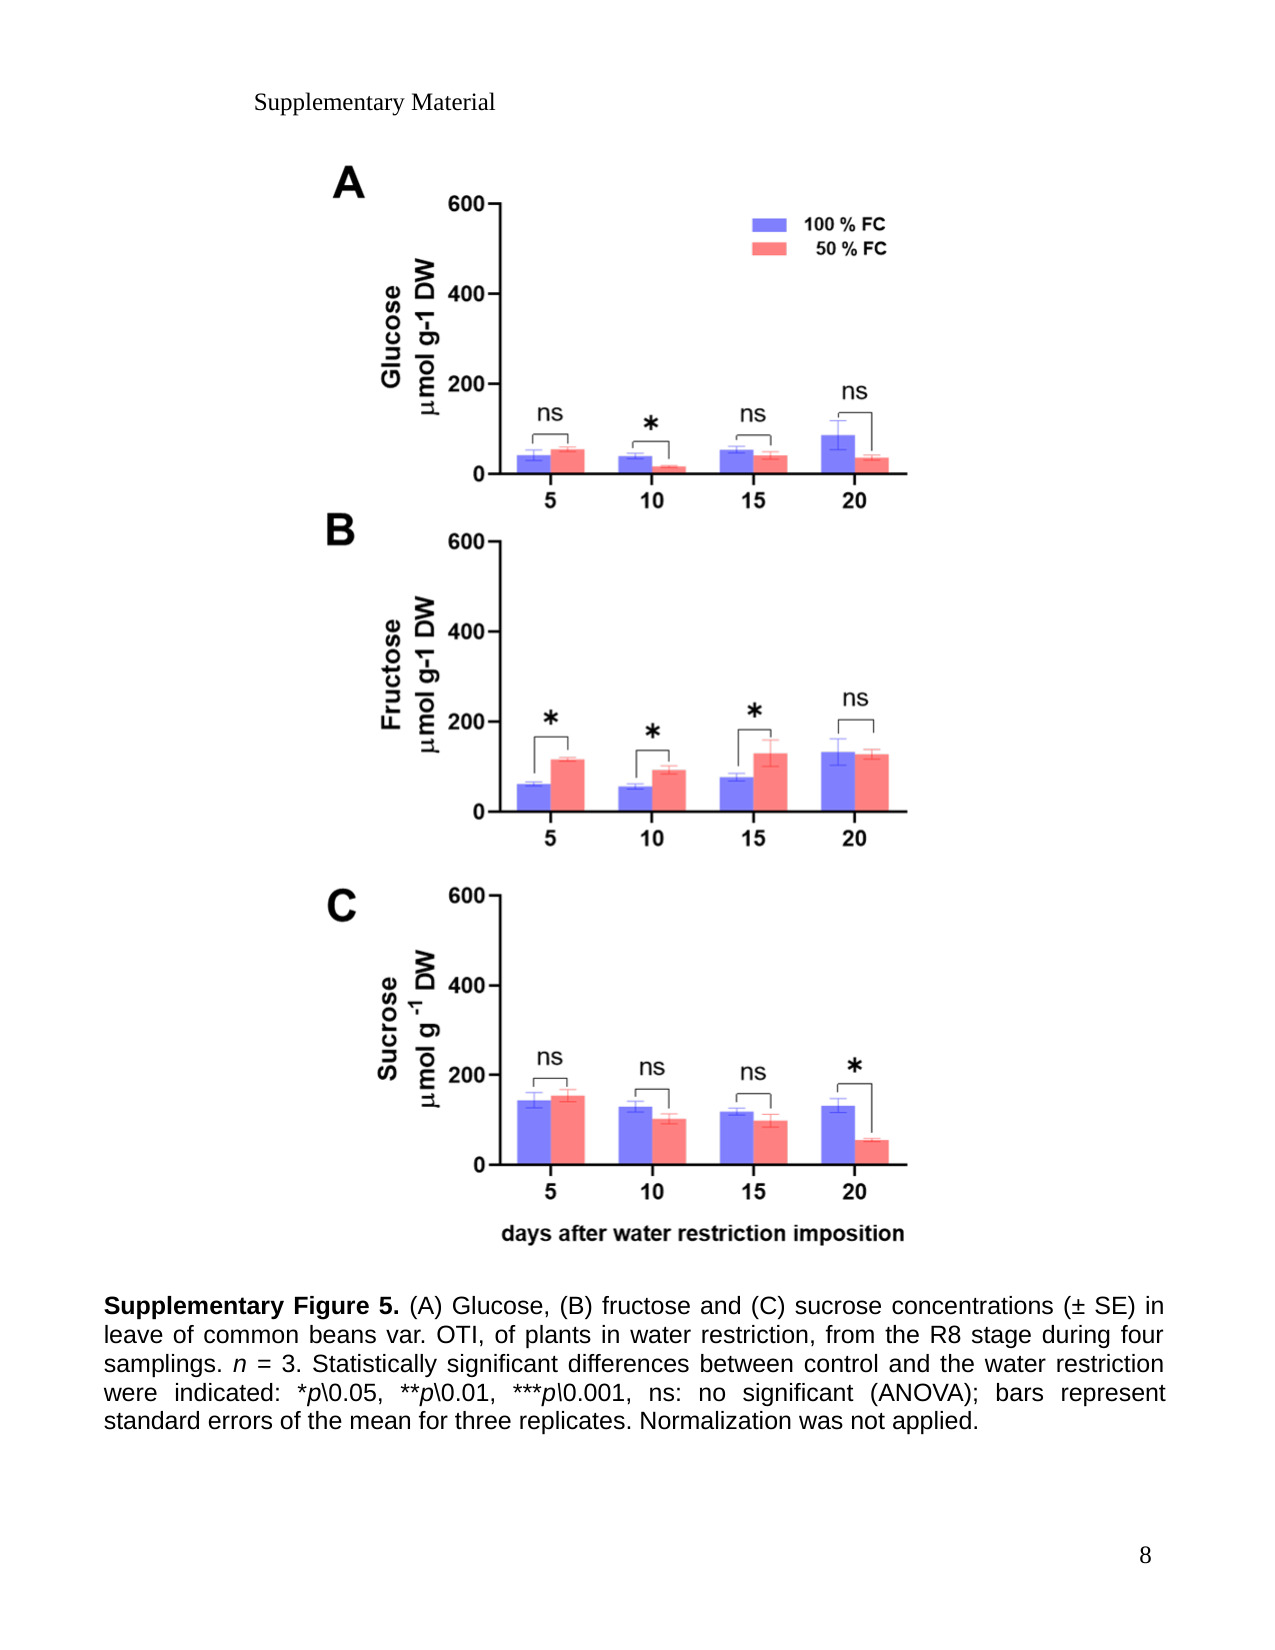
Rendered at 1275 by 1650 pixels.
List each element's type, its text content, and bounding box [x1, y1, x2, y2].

picture [296, 141, 974, 1267]
text Supplementary Figure 5. (A) Glucose, (B) fructose and (C) sucrose concentrations (± SE) in leave of common beans var. OTI, of plants in water restriction, from the R8 stage during four samplings. n = 3. Statistically significant differences between control and the water restriction were indicated: *p\0.05, **p\0.01, ***p\0.001, ns: no significant (ANOVA); bars represent standard errors of the mean for three replicates. Normalization was not applied. [103, 1291, 1167, 1435]
